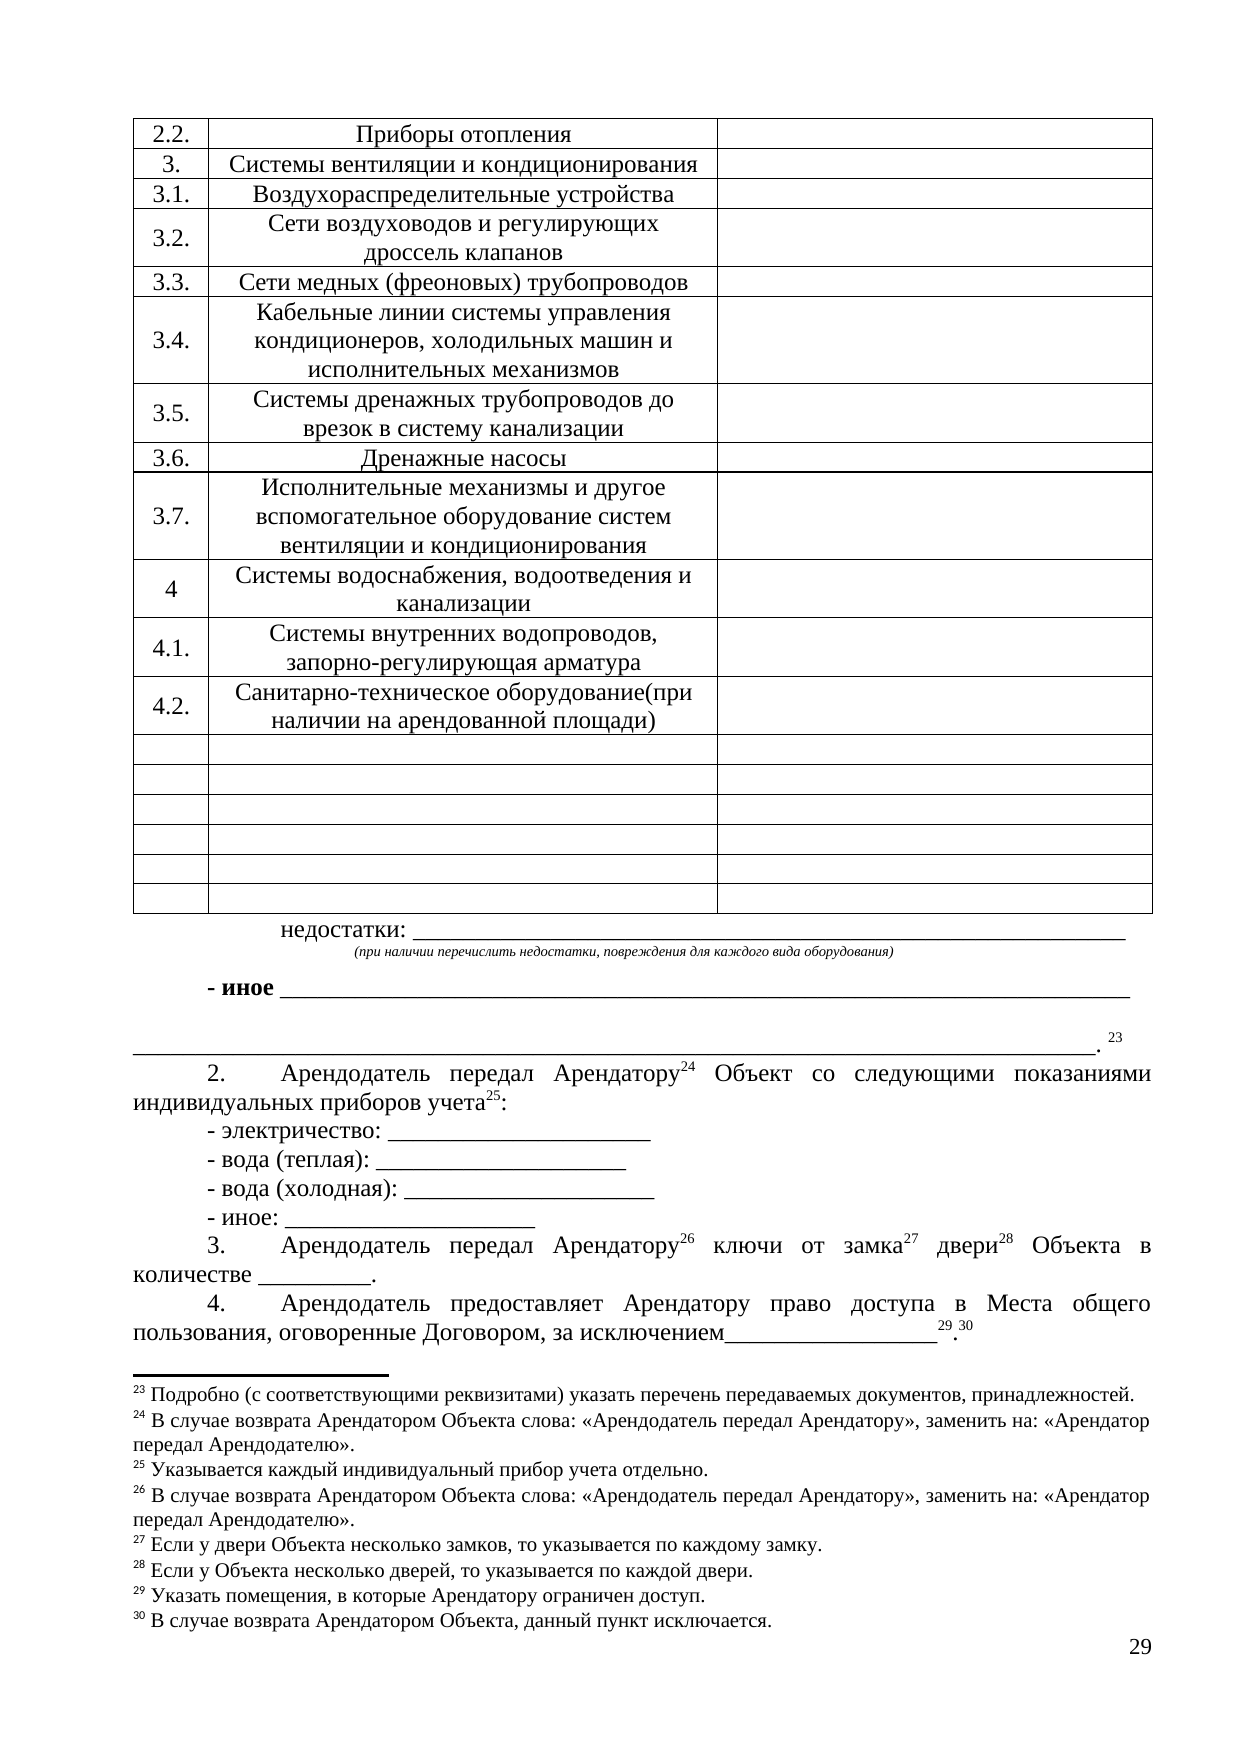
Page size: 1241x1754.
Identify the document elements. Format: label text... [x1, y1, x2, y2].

table_cell 2.2. [134, 119, 208, 148]
table_cell [718, 297, 1152, 383]
table_cell 4.1. [134, 618, 208, 676]
table_cell Системы внутренних водопроводов, запорно-регулирующая арматура [209, 618, 717, 676]
text - электричество: _____________________ [133, 1115, 1152, 1144]
table_cell [134, 765, 208, 794]
table_cell [718, 443, 1152, 471]
table_cell Системы дренажных трубопроводов до врезок в систему канализации [209, 384, 717, 442]
table_cell Системы водоснабжения, водоотведения и канализации [209, 560, 717, 617]
table_cell [718, 119, 1152, 148]
table_cell [209, 735, 717, 764]
table_cell Воздухораспределительные устройства [209, 179, 717, 207]
table_cell 4 [134, 560, 208, 617]
table_cell [718, 179, 1152, 207]
table_cell [718, 825, 1152, 853]
text - вода (холодная): ____________________ [133, 1173, 1152, 1202]
table_cell [718, 735, 1152, 764]
list Арендодатель передал Арендатору Объект со следующими показаниями индивидуальных приборов учета: [133, 1058, 1152, 1115]
table_cell [134, 884, 208, 913]
table_cell [209, 855, 717, 883]
table_cell [718, 618, 1152, 676]
table_cell [134, 855, 208, 883]
table_cell [718, 267, 1152, 296]
text недостатки: _________________________________________________________ [133, 914, 1152, 943]
text - иное ____________________________________________________________________ [133, 972, 1152, 1000]
table_cell 3.6. [134, 443, 208, 471]
table_cell [718, 149, 1152, 178]
table_cell [718, 209, 1152, 266]
table_cell 3.2. [134, 209, 208, 266]
table_cell [134, 825, 208, 853]
table_cell [718, 884, 1152, 913]
table_cell [209, 825, 717, 853]
table_cell 3. [134, 149, 208, 178]
table_cell [718, 765, 1152, 794]
table_cell Сети воздуховодов и регулирующих дроссель клапанов [209, 209, 717, 266]
table_cell [134, 735, 208, 764]
list Арендодатель предоставляет Арендатору право доступа в Места общего пользования, оговоренные Договором, за исключением_________________. [133, 1288, 1152, 1345]
text - иное: ____________________ [133, 1202, 1152, 1230]
table_cell [134, 795, 208, 824]
text - вода (теплая): ____________________ [133, 1144, 1152, 1173]
text _____________________________________________________________________________. [133, 1029, 1152, 1058]
table_cell 3.7. [134, 473, 208, 559]
table_cell 3.1. [134, 179, 208, 207]
table_cell [718, 677, 1152, 734]
table_cell [209, 765, 717, 794]
table_cell [209, 795, 717, 824]
table_cell Приборы отопления [209, 119, 717, 148]
table_cell [209, 884, 717, 913]
table_cell [718, 560, 1152, 617]
list Арендодатель передал Арендатору ключи от замка двери Объекта в количестве _________. [133, 1230, 1152, 1288]
table_cell [718, 855, 1152, 883]
text (при наличии перечислить недостатки, повреждения для каждого вида оборудования) [133, 943, 1152, 972]
table_cell [718, 473, 1152, 559]
table_cell Кабельные линии системы управления кондиционеров, холодильных машин и исполнительных механизмов [209, 297, 717, 383]
table_cell 4.2. [134, 677, 208, 734]
table_cell [718, 384, 1152, 442]
table_cell 3.3. [134, 267, 208, 296]
table_cell Системы вентиляции и кондиционирования [209, 149, 717, 178]
table_cell Дренажные насосы [209, 443, 717, 471]
table_cell Исполнительные механизмы и другое вспомогательное оборудование систем вентиляции и кондиционирования [209, 473, 717, 559]
table_cell 3.4. [134, 297, 208, 383]
table_cell [718, 795, 1152, 824]
table_cell Санитарно-техническое оборудование(при наличии на арендованной площади) [209, 677, 717, 734]
table_cell 3.5. [134, 384, 208, 442]
table_cell Сети медных (фреоновых) трубопроводов [209, 267, 717, 296]
